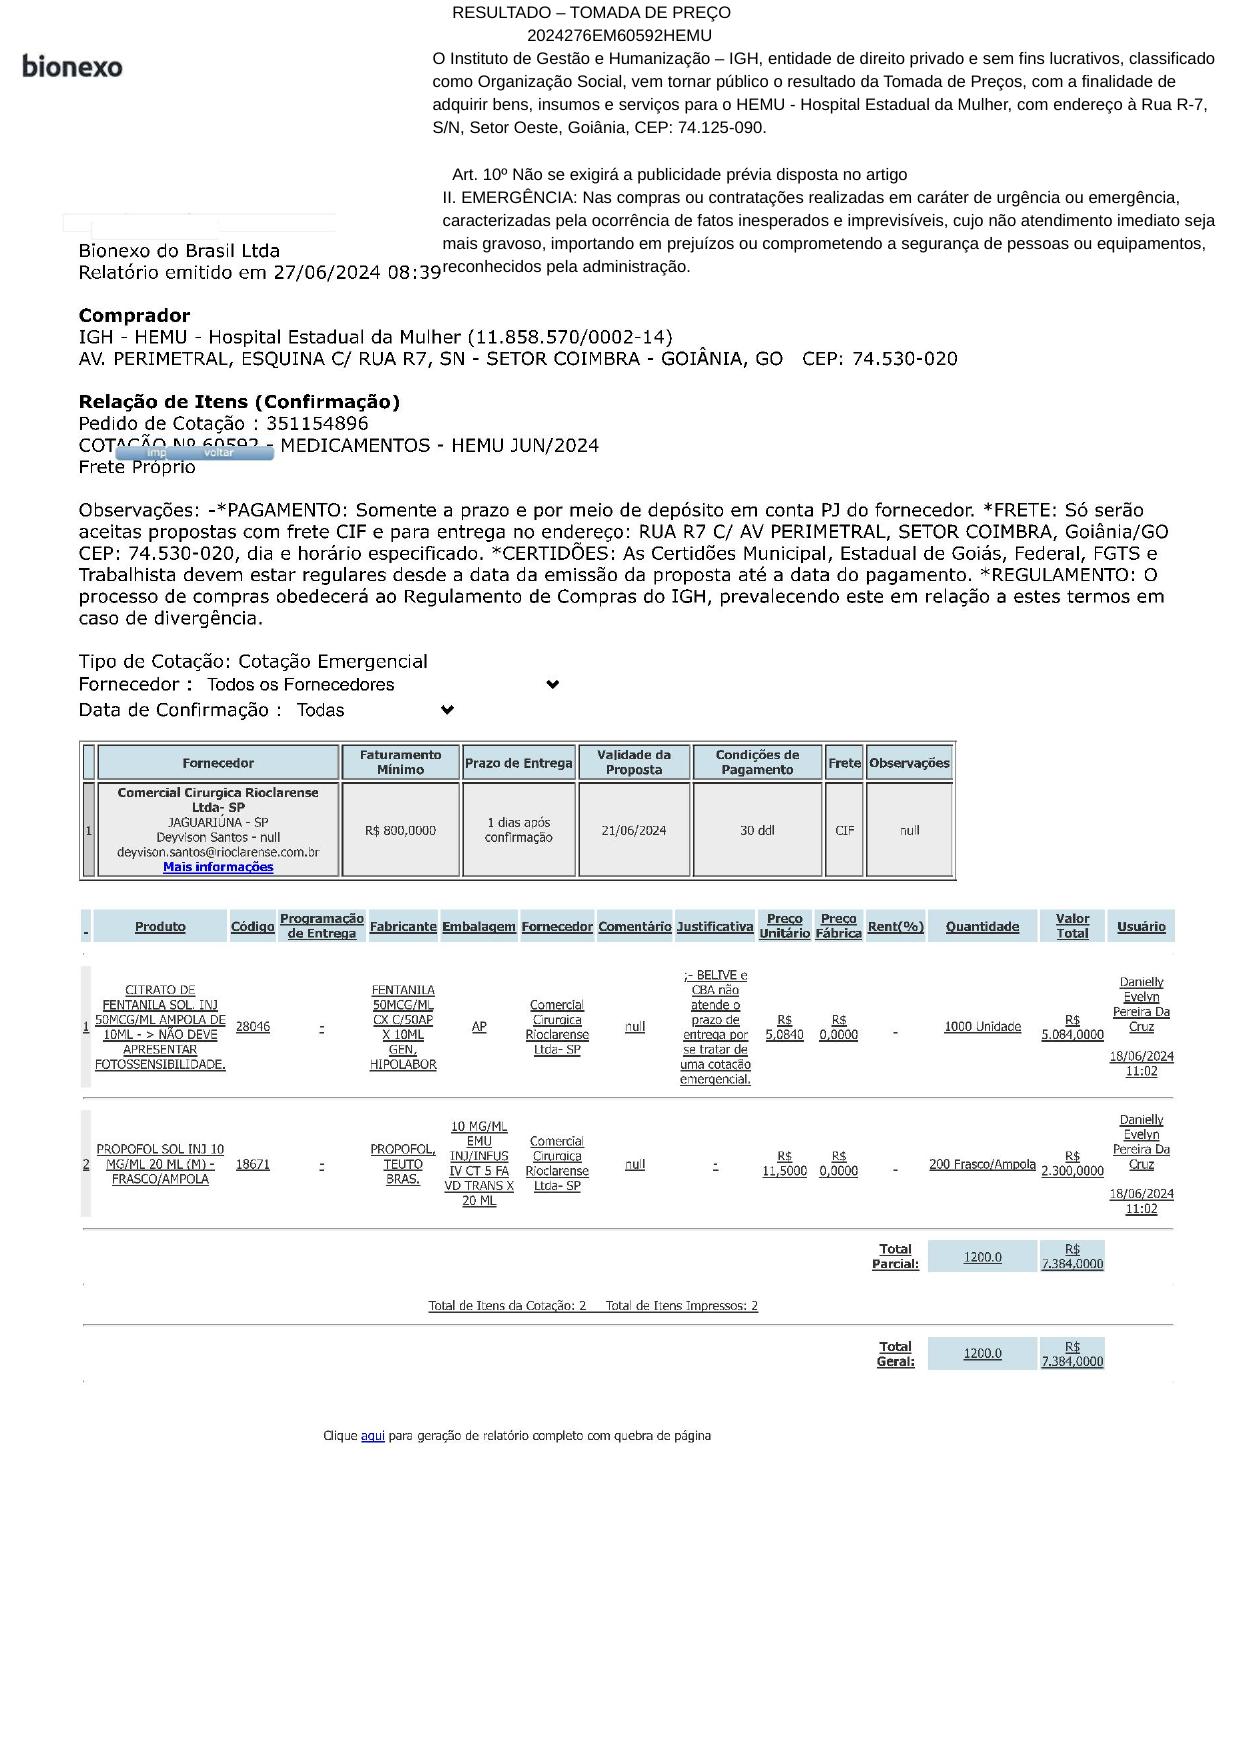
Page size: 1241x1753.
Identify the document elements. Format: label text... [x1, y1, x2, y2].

text mais gravoso, importando em prejuízos ou comprometendo a segurança de pessoas ou equipamentos, [442, 234, 1240, 253]
text como Organização Social, vem tornar público o resultado da Tomada de Preços, com a finalidade de [432, 72, 1240, 91]
text 2 [527, 26, 561, 45]
text reconhecidos pela administração. [442, 257, 1240, 276]
text caracterizadas pela ocorrência de fatos inesperados e imprevisíveis, cujo não atendimento imediato seja [442, 211, 1240, 230]
text 024276EM60592HEMU [561, 26, 760, 45]
text adquirir bens, insumos e serviços para o HEMU - Hospital Estadual da Mulher, com endereço à Rua R-7, [432, 96, 1240, 114]
text RESULTADO – TOMADA DE PREÇO [452, 3, 760, 22]
text II. EMERGÊNCIA: Nas compras ou contratações realizadas em caráter de urgência ou emergência, [442, 188, 1240, 207]
text S/N, Setor Oeste, Goiânia, CEP: 74.125-090. [432, 119, 1240, 137]
text O Instituto de Gestão e Humanização – IGH, entidade de direito privado e sem fins lucrativos, classificado [432, 49, 1240, 68]
picture [0, 0, 1241, 1753]
text Art. 10º Não se exigirá a publicidade prévia disposta no artigo [452, 165, 932, 184]
